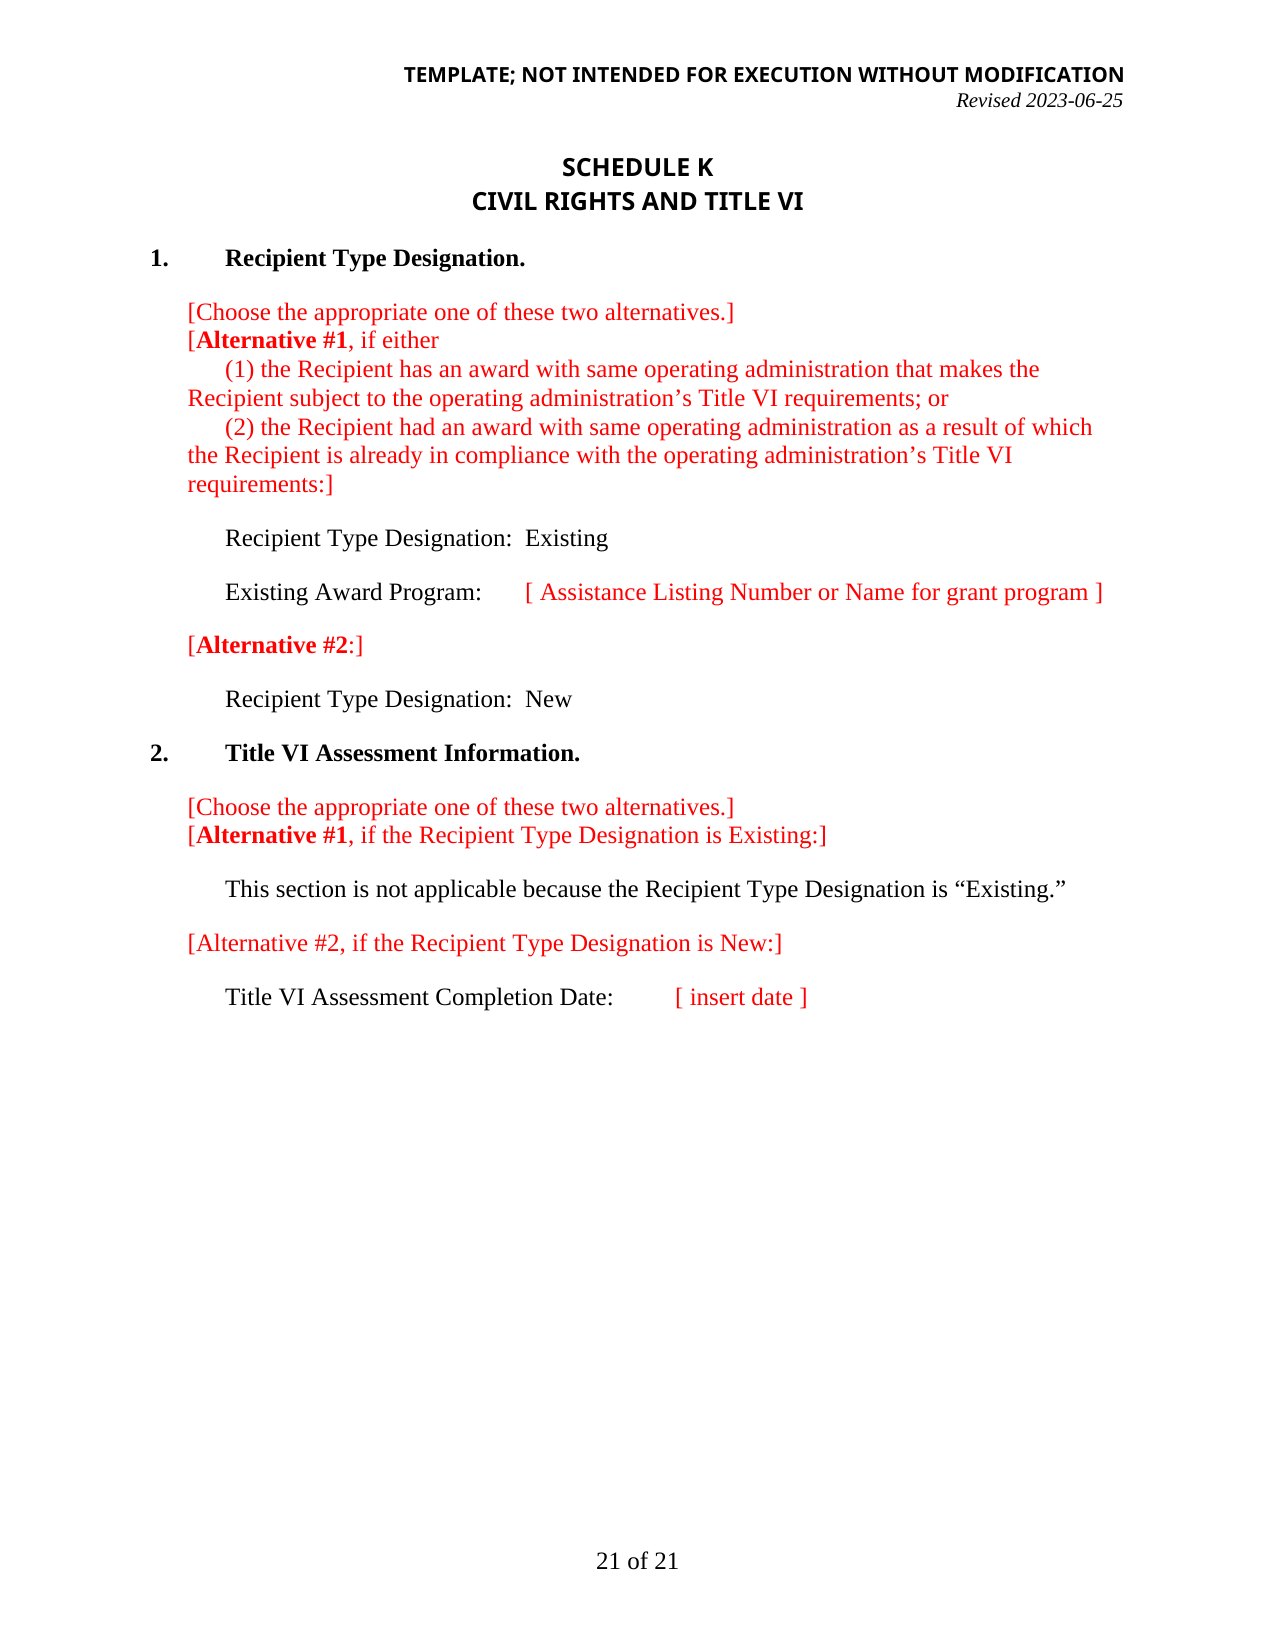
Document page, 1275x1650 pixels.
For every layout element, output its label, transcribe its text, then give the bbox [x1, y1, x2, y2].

subtitle Recipient Type Designation. [150, 243, 1125, 272]
text [Choose the appropriate one of these two alternatives.] [187, 297, 1125, 326]
text [Choose the appropriate one of these two alternatives.] [187, 792, 1125, 821]
text (2) the Recipient had an award with same operating administration as a result of which the Recipient is already in compliance with the operating administration’s Title VI requirements:] [187, 412, 1125, 498]
title Schedule K Civil Rights and Title VI [150, 150, 1125, 218]
subtitle Title VI Assessment Information. [150, 738, 1125, 767]
text Recipient Type Designation: Existing [225, 523, 1125, 552]
text [Alternative #2, if the Recipient Type Designation is New:] [187, 928, 1125, 957]
text This section is not applicable because the Recipient Type Designation is “Existing.” [225, 874, 1125, 903]
text Title VI Assessment Completion Date: [ insert date ] [225, 982, 1125, 1011]
text [Alternative #1, if the Recipient Type Designation is Existing:] [187, 821, 1125, 849]
text Existing Award Program: [ Assistance Listing Number or Name for grant program ] [225, 577, 1125, 606]
text (1) the Recipient has an award with same operating administration that makes the Recipient subject to the operating administration’s Title VI requirements; or [187, 354, 1125, 412]
text [Alternative #1, if either [187, 326, 1125, 354]
text [Alternative #2:] [187, 631, 1125, 659]
text Recipient Type Designation: New [225, 684, 1125, 713]
